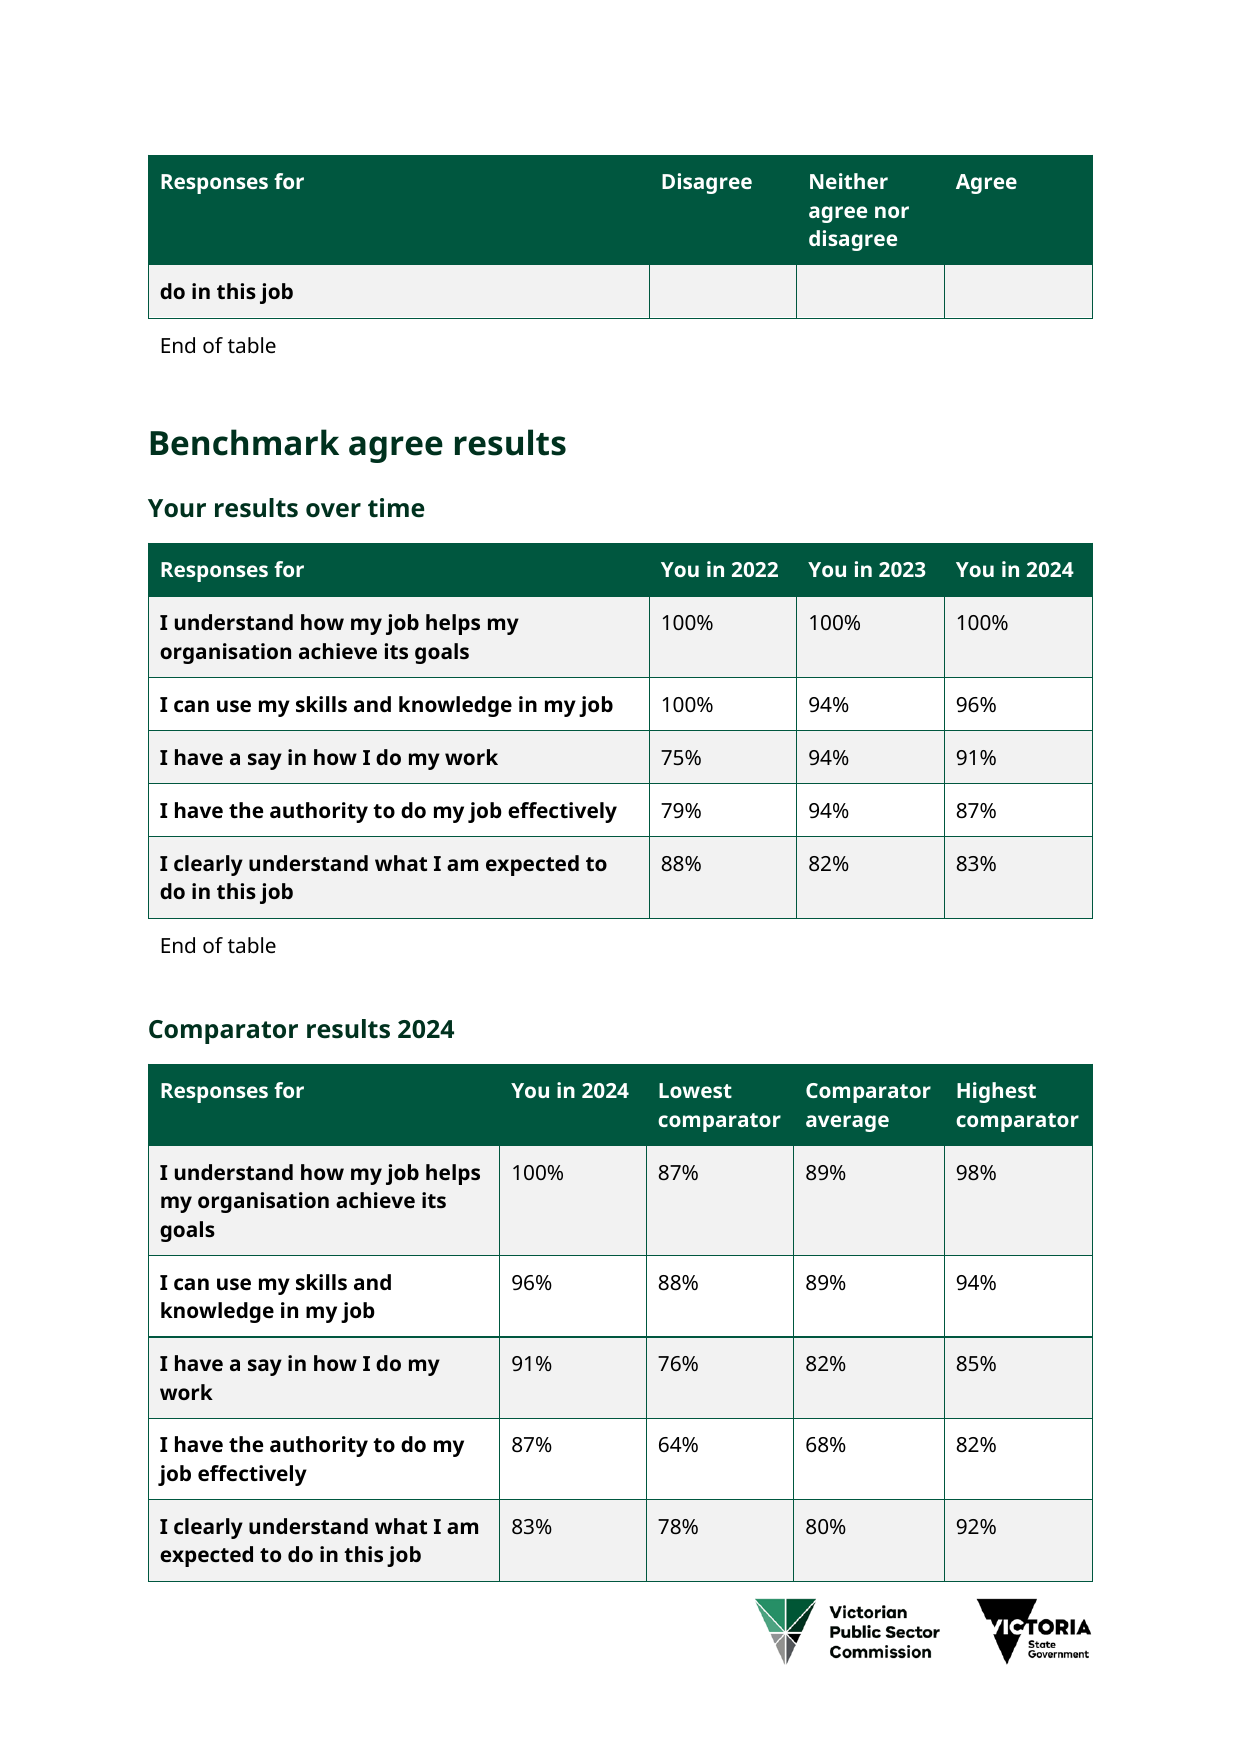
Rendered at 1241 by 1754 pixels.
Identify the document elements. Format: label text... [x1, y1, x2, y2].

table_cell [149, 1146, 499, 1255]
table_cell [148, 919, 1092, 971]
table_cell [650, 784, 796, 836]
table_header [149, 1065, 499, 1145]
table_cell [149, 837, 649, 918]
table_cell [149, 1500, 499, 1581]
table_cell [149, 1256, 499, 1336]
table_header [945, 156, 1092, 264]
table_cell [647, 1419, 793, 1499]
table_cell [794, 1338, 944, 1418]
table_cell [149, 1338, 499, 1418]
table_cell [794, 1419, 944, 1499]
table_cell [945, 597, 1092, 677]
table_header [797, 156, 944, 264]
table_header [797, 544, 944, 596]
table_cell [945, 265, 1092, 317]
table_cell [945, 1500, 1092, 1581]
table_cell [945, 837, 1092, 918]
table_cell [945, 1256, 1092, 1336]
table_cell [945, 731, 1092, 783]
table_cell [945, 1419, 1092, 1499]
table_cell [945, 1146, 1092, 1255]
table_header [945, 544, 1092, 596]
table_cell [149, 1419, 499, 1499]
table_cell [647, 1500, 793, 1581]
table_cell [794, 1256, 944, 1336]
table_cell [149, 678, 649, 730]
picture [754, 1598, 1093, 1666]
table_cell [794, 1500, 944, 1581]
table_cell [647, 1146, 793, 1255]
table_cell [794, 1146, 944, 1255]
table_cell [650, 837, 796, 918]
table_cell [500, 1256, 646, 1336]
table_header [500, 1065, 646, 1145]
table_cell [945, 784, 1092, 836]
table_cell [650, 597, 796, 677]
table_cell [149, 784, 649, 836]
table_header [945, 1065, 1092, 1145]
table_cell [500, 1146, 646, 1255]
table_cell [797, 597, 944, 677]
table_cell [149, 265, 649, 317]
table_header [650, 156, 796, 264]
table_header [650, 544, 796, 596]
subtitle Your results over time [148, 491, 1092, 525]
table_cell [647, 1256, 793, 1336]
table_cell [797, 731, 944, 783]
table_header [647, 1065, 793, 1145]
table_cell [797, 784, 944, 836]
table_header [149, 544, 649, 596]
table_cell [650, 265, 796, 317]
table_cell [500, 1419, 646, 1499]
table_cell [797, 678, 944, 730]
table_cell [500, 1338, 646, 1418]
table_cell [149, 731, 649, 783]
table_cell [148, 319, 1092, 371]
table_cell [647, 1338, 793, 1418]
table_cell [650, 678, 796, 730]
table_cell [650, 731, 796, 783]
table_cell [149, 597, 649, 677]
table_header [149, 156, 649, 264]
subtitle Comparator results 2024 [148, 1012, 1092, 1046]
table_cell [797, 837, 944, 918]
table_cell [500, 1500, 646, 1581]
subtitle Benchmark agree results [148, 420, 1092, 465]
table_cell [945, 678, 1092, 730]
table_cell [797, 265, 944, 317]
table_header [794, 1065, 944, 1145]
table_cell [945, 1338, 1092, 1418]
